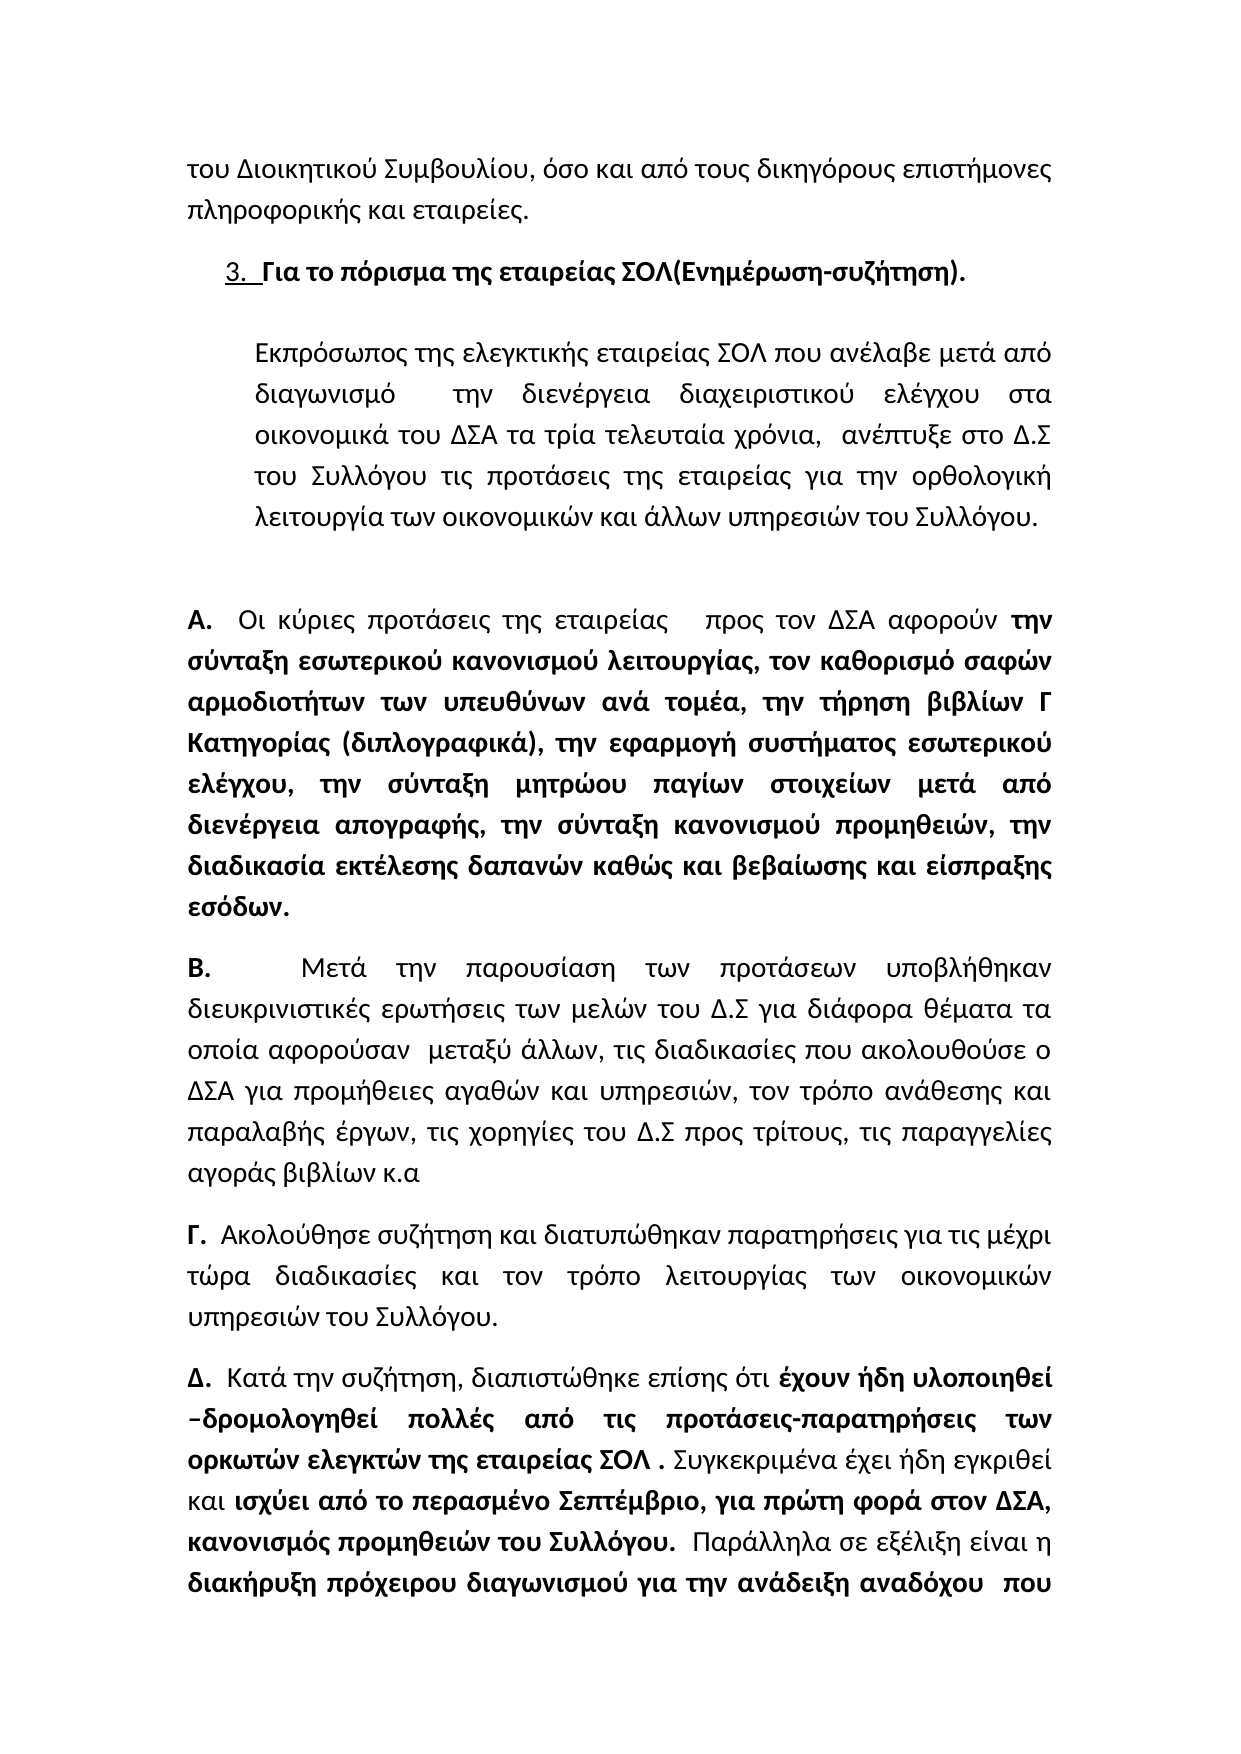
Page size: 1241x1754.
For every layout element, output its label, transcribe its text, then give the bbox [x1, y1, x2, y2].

list Για το πόρισμα της εταιρείας ΣΟΛ(Ενημέρωση-συζήτηση). [225, 253, 1053, 288]
text Γ. Ακολούθησε συζήτηση και διατυπώθηκαν παρατηρήσεις για τις μέχρι τώρα διαδικασίες και τον τρόπο λειτουργίας των οικονομικών υπηρεσιών του Συλλόγου. [187, 1216, 1053, 1333]
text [187, 1359, 1053, 1600]
list Εκπρόσωπος της ελεγκτικής εταιρείας ΣΟΛ που ανέλαβε μετά από διαγωνισμό την διενέργεια διαχειριστικού ελέγχου στα οικονομικά του ΔΣΑ τα τρία τελευταία χρόνια, ανέπτυξε στο Δ.Σ του Συλλόγου τις προτάσεις της εταιρείας για την ορθολογική λειτουργία των οικονομικών και άλλων υπηρεσιών του Συλλόγου. [254, 334, 1053, 534]
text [187, 150, 1053, 227]
text Α. Οι κύριες προτάσεις της εταιρείας προς τον ΔΣΑ αφορούν την σύνταξη εσωτερικού κανονισμού λειτουργίας, τον καθορισμό σαφών αρμοδιοτήτων των υπευθύνων ανά τομέα, την τήρηση βιβλίων Γ Κατηγορίας (διπλογραφικά), την εφαρμογή συστήματος εσωτερικού ελέγχου, την σύνταξη μητρώου παγίων στοιχείων μετά από διενέργεια απογραφής, την σύνταξη κανονισμού προμηθειών, την διαδικασία εκτέλεσης δαπανών καθώς και βεβαίωσης και είσπραξης εσόδων. [187, 601, 1053, 923]
text Β. Μετά την παρουσίαση των προτάσεων υποβλήθηκαν διευκρινιστικές ερωτήσεις των μελών του Δ.Σ για διάφορα θέματα τα οποία αφορούσαν μεταξύ άλλων, τις διαδικασίες που ακολουθούσε ο ΔΣΑ για προμήθειες αγαθών και υπηρεσιών, τον τρόπο ανάθεσης και παραλαβής έργων, τις χορηγίες του Δ.Σ προς τρίτους, τις παραγγελίες αγοράς βιβλίων κ.α [187, 949, 1053, 1190]
